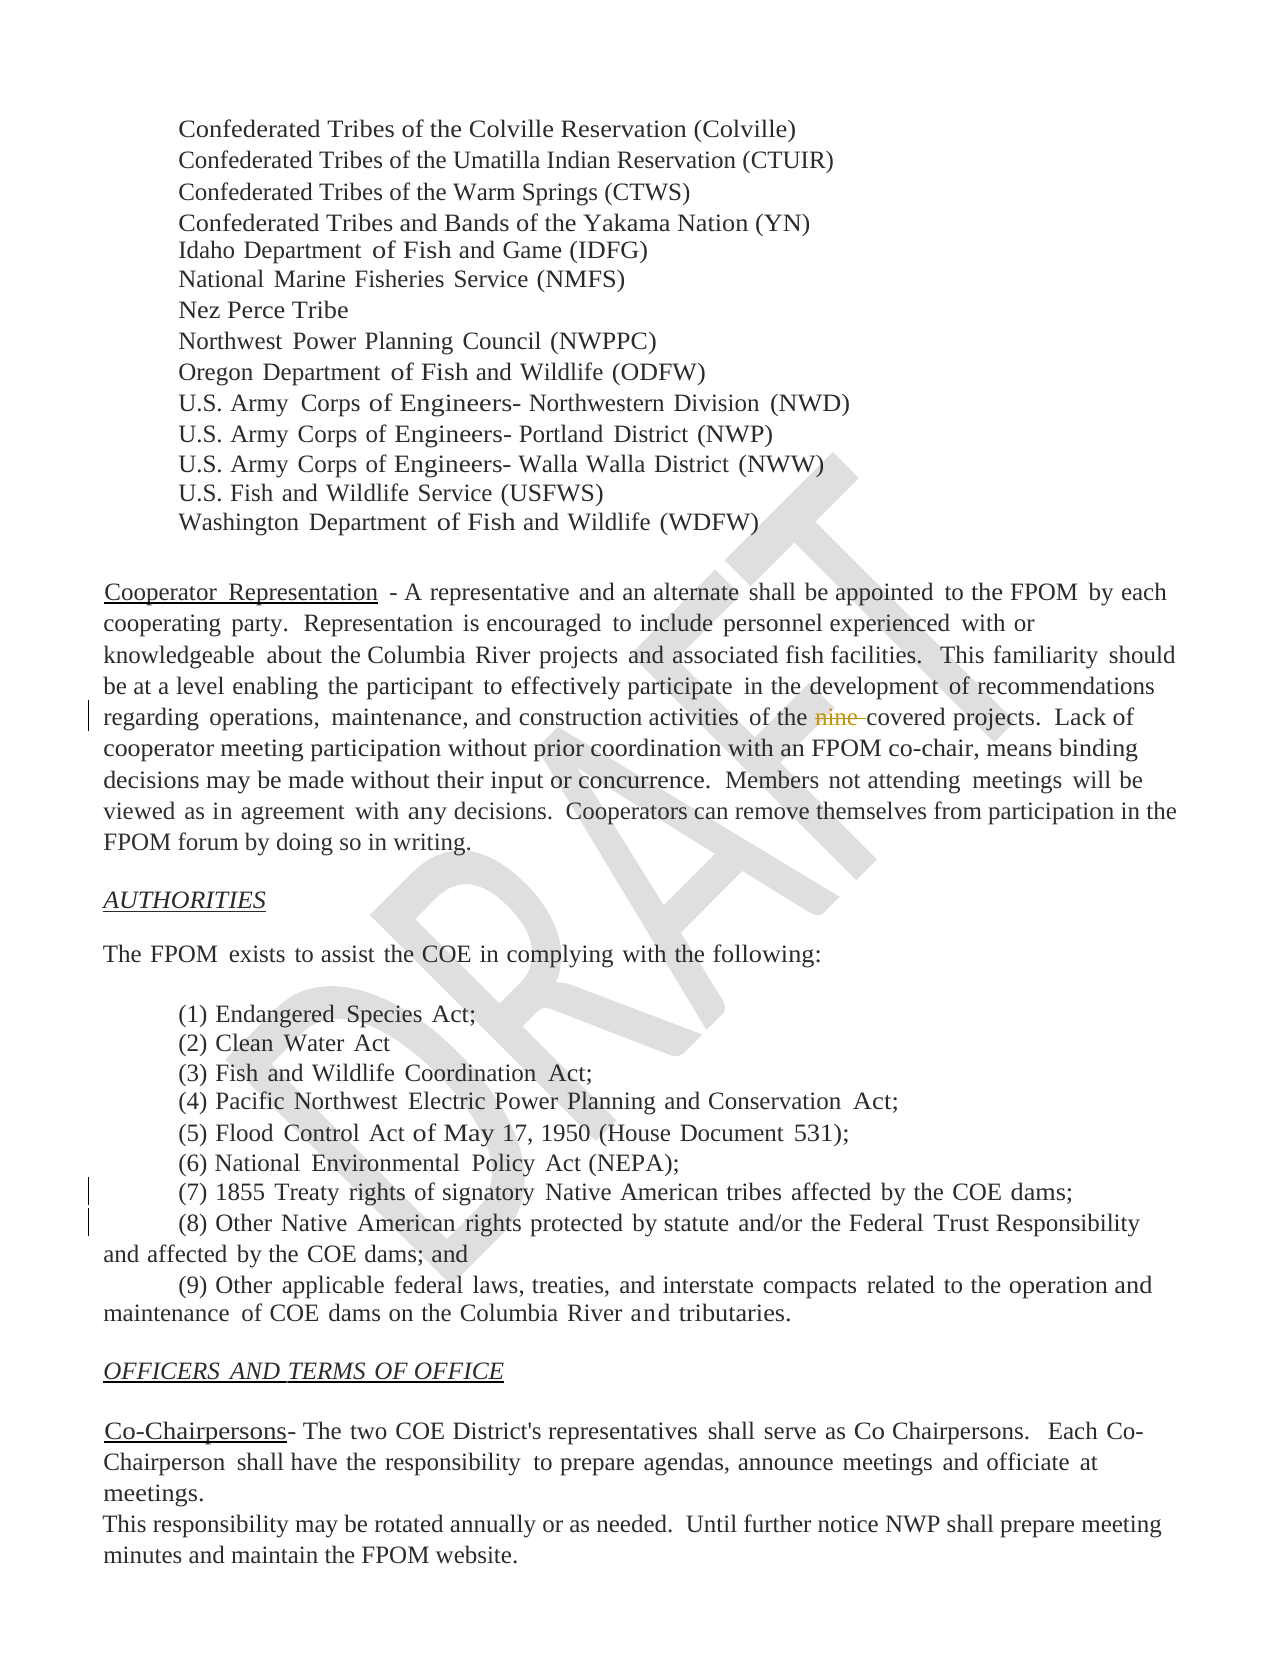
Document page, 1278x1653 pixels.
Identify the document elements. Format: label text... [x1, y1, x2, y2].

text AUTHORITIES [103, 886, 1181, 914]
text OFFICERS AND TERMS OF OFFICE [103, 1356, 1181, 1385]
text (6) National Environmental Policy Act (NEPA); [103, 1149, 1181, 1177]
text U.S. Army Corps of Engineers- Walla Walla District (NWW) [103, 451, 1181, 478]
text Northwest Power Planning Council (NWPPC) [103, 326, 1181, 354]
text (9) Other applicable federal laws, treaties, and interstate compacts related to the operation and maintenance of COE dams on the Columbia River and tributaries. [103, 1270, 1181, 1327]
text (1) Endangered Species Act; [103, 974, 1181, 1034]
text Co-Chairpersons- The two COE District's representatives shall serve as Co­ Chairpersons. Each Co-Chairperson shall have the responsibility to prepare agendas, announce meetings and officiate at meetings. [103, 1416, 1181, 1507]
text U.S. Army Corps of Engineers- Portland District (NWP) [178, 419, 1181, 448]
text Confederated Tribes of the Umatilla Indian Reservation (CTUIR) [103, 146, 1181, 174]
text (3) Fish and Wildlife Coordination Act; [103, 1058, 1181, 1086]
text (2) Clean Water Act [103, 1034, 1181, 1058]
text The FPOM exists to assist the COE in complying with the following: [103, 914, 1181, 974]
text Idaho Department of Fish and Game (IDFG) [103, 236, 1181, 264]
text National Marine Fisheries Service (NMFS) [103, 264, 1181, 292]
text Cooperator Representation - A representative and an alternate shall be appointed to the FPOM by each cooperating party. Representation is encouraged to include personnel experienced with or knowledgeable about the Columbia River projects and associated fish facilities. This familiarity should be at a level enabling the participant to effectively participate in the development of recommendations regarding operations, maintenance, and construction activities of the covered projects. Lack of cooperator meeting participation without prior coordination with an FPOM co-chair, means binding decisions may be made without their input or concurrence. Members not attending meetings will be viewed as in agreement with any decisions. Cooperators can remove themselves from participation in the FPOM forum by doing so in writing. [103, 577, 1181, 856]
text Washington Department of Fish and Wildlife (WDFW) [103, 507, 1181, 536]
text Nez Perce Tribe [103, 295, 1181, 323]
text Confederated Tribes and Bands of the Yakama Nation (YN) [103, 208, 1181, 236]
text Confederated Tribes of the Warm Springs (CTWS) [103, 177, 1181, 205]
text U.S. Army Corps of Engineers- Northwestern Division (NWD) [178, 388, 1181, 417]
text This responsibility may be rotated annually or as needed. Until further notice NWP shall prepare meeting minutes and maintain the FPOM website. [102, 1509, 1181, 1569]
text (5) Flood Control Act of May 17, 1950 (House Document 531); [103, 1118, 1181, 1147]
text (4) Pacific Northwest Electric Power Planning and Conservation Act; [103, 1086, 1181, 1115]
text (7) 1855 Treaty rights of signatory Native American tribes affected by the COE dams; [103, 1177, 1181, 1205]
text Confederated Tribes of the Colville Reservation (Colville) [103, 114, 1181, 143]
text Oregon Department of Fish and Wildlife (ODFW) [103, 357, 1181, 386]
text U.S. Fish and Wildlife Service (USFWS) [103, 478, 1181, 507]
text (8) Other Native American rights protected by statute and/or the Federal Trust Responsibility and affected by the COE dams; and [103, 1208, 1181, 1267]
